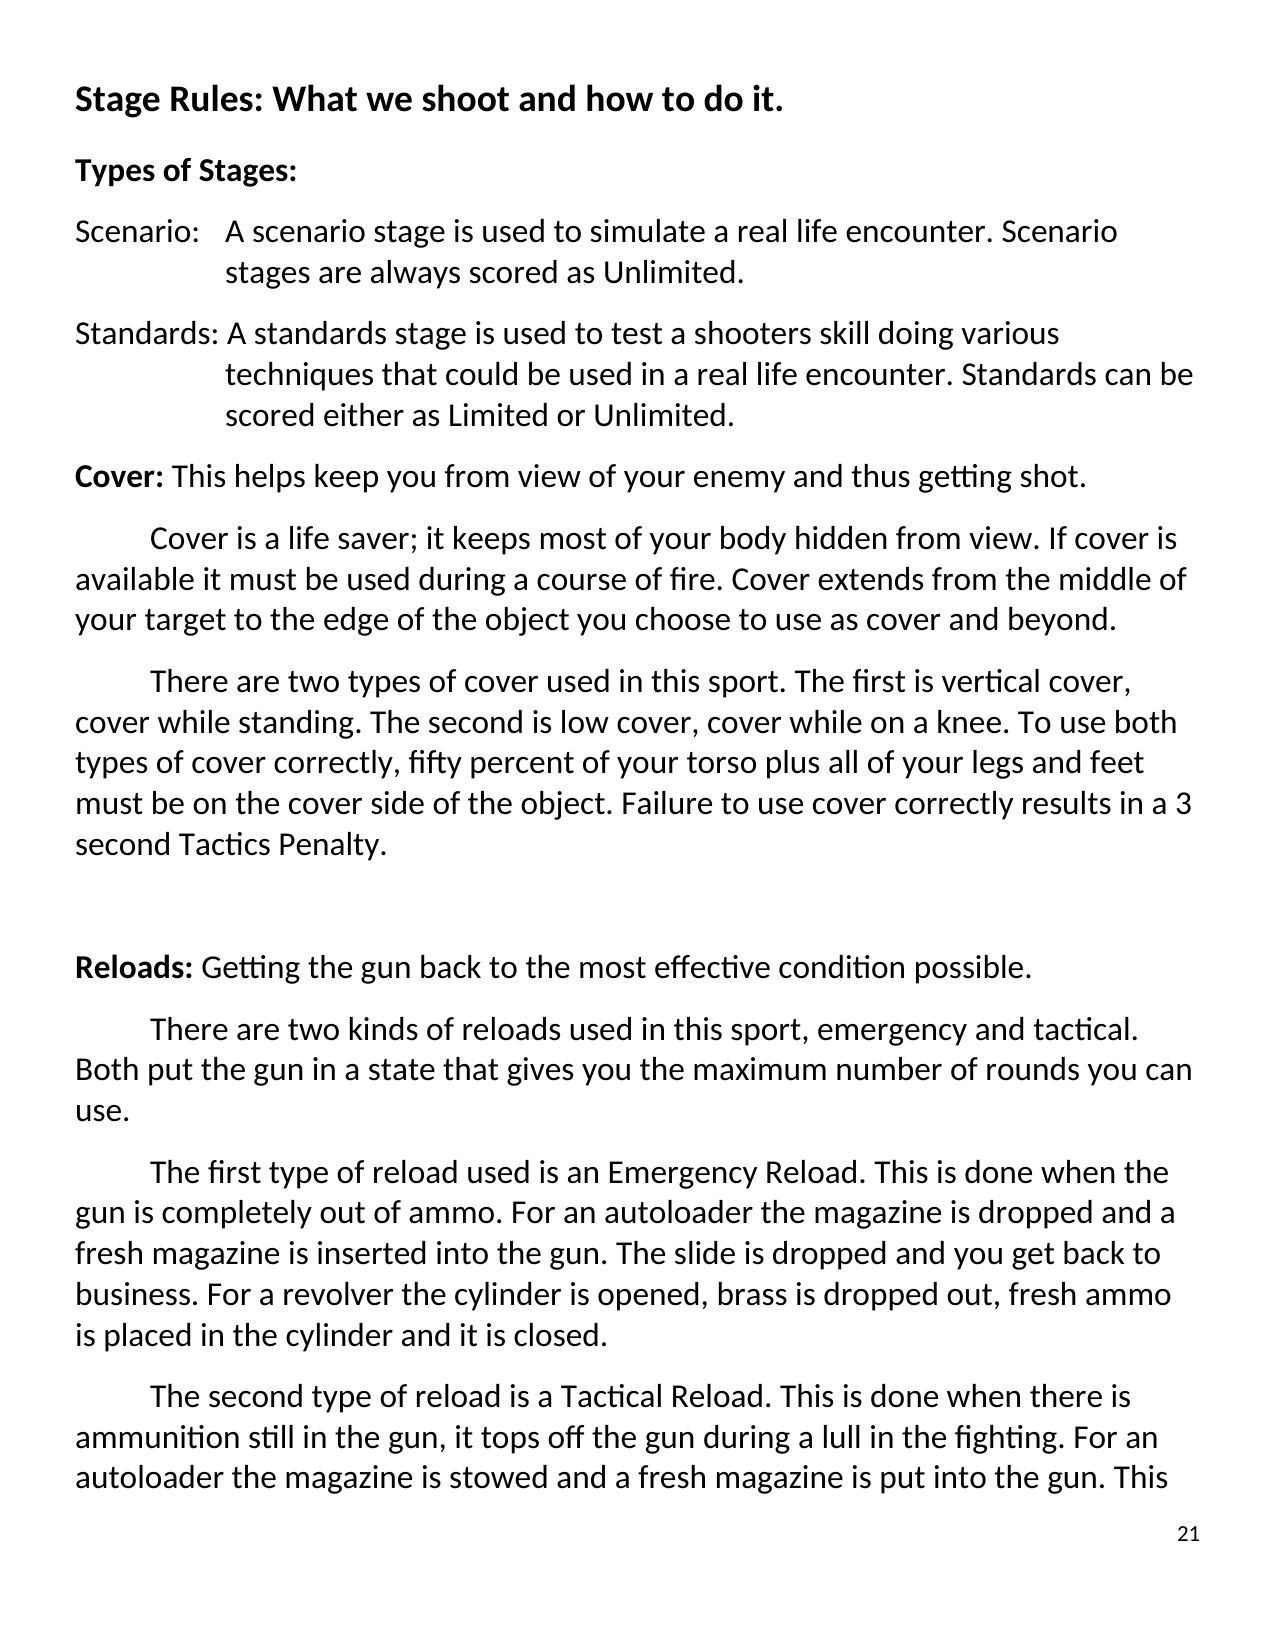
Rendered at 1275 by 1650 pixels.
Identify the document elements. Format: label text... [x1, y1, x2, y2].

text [75, 1375, 1200, 1497]
text Stage Rules: What we shoot and how to do it. [75, 75, 1200, 121]
text Types of Stages: [75, 148, 1200, 189]
text Cover: This helps keep you from view of your enemy and thus getting shot. [75, 455, 1200, 496]
text Standards: A standards stage is used to test a shooters skill doing various techniques that could be used in a real life encounter. Standards can be scored either as Limited or Unlimited. [75, 312, 1200, 434]
text There are two types of cover used in this sport. The first is vertical cover, cover while standing. The second is low cover, cover while on a knee. To use both types of cover correctly, fifty percent of your torso plus all of your legs and feet must be on the cover side of the object. Failure to use cover correctly results in a 3 second Tactics Penalty. [75, 660, 1200, 864]
text There are two kinds of reloads used in this sport, emergency and tactical. Both put the gun in a state that gives you the maximum number of rounds you can use. [75, 1008, 1200, 1130]
text Cover is a life saver; it keeps most of your body hidden from view. If cover is available it must be used during a course of fire. Cover extends from the middle of your target to the edge of the object you choose to use as cover and beyond. [75, 517, 1200, 639]
text The first type of reload used is an Emergency Reload. This is done when the gun is completely out of ammo. For an autoloader the magazine is dropped and a fresh magazine is inserted into the gun. The slide is dropped and you get back to business. For a revolver the cylinder is opened, brass is dropped out, fresh ammo is placed in the cylinder and it is closed. [75, 1151, 1200, 1354]
text Scenario: A scenario stage is used to simulate a real life encounter. Scenario stages are always scored as Unlimited. [75, 210, 1200, 292]
text Reloads: Getting the gun back to the most effective condition possible. [75, 946, 1200, 987]
